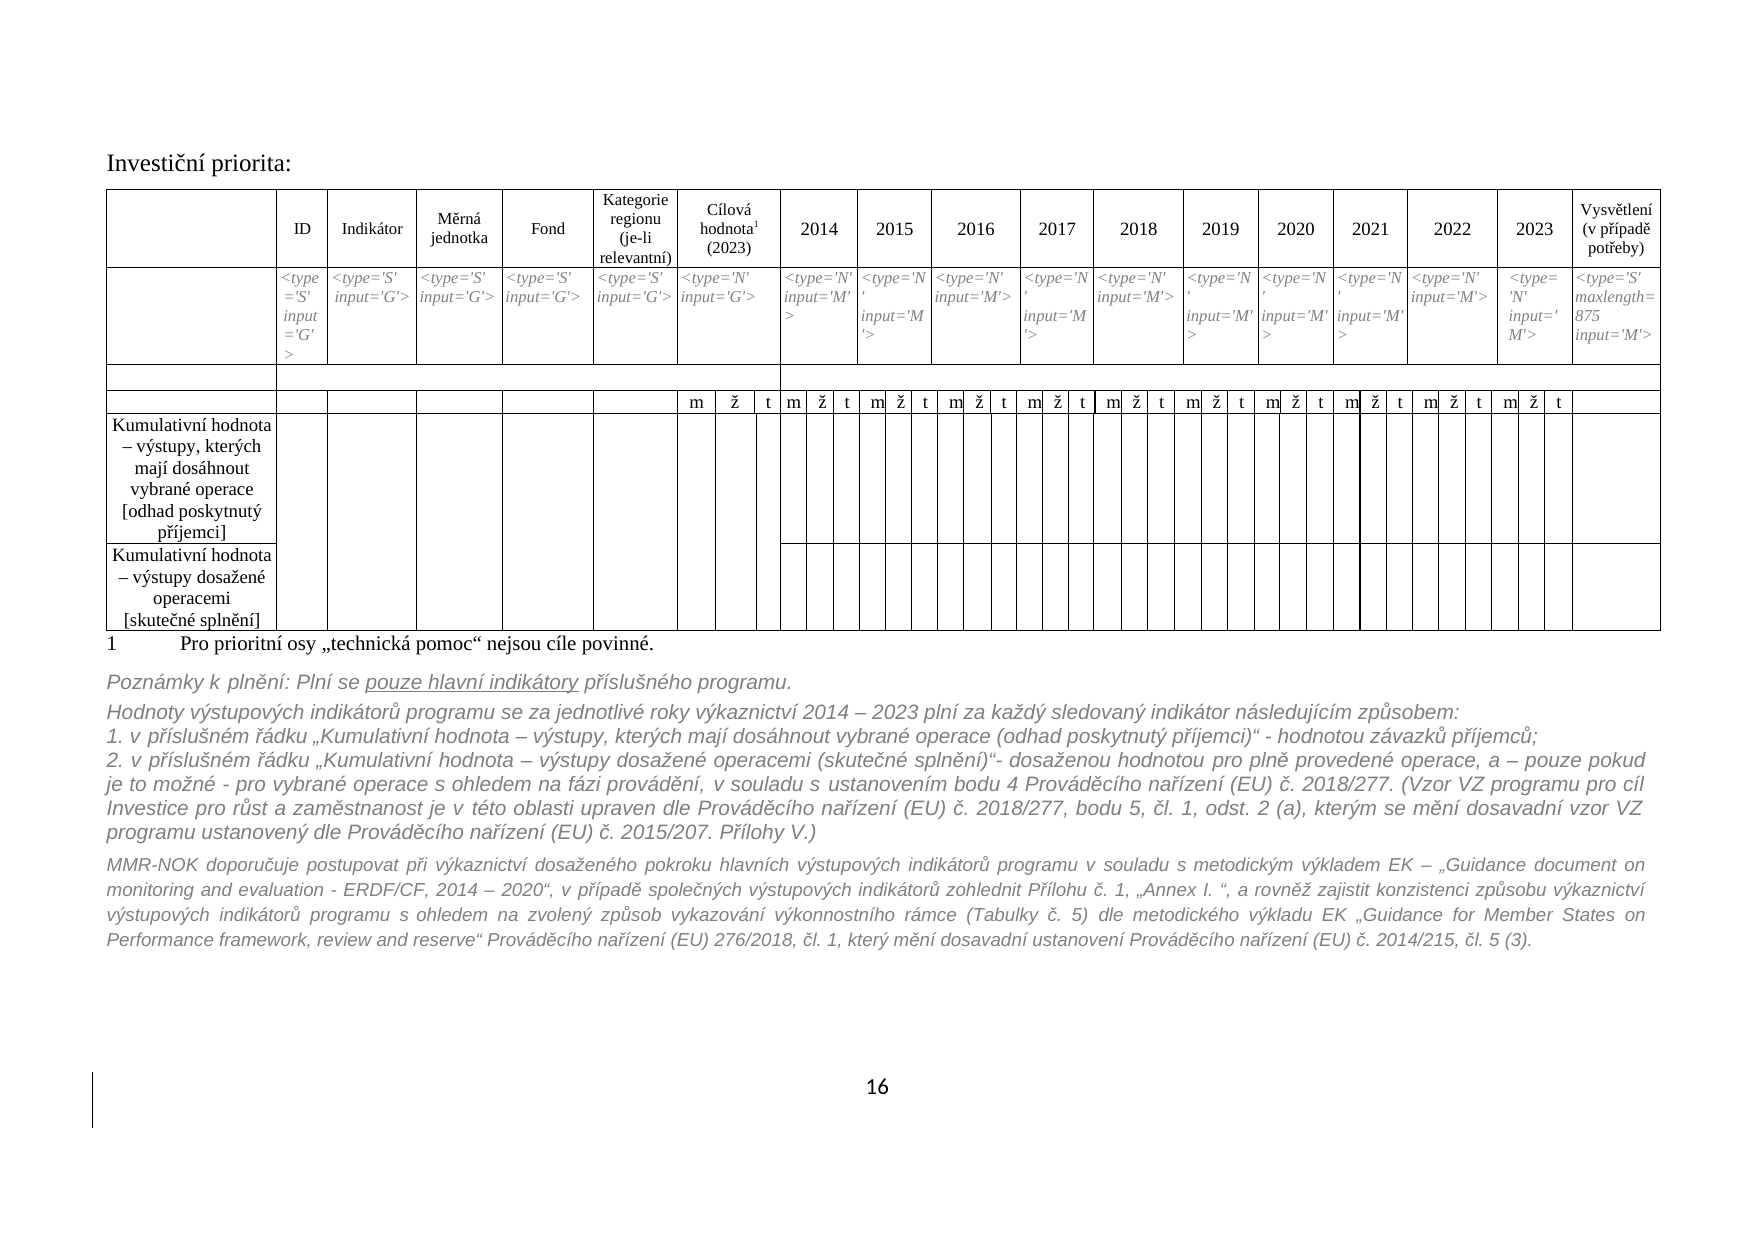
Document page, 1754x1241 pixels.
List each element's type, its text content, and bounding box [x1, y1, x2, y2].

table_cell <type='S' input='G'> [417, 268, 502, 363]
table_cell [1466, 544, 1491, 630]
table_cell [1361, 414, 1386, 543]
table_cell <type='S' maxlength=875 input='M'> [1573, 268, 1660, 363]
table_cell [277, 391, 327, 413]
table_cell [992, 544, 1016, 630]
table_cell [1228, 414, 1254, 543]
table_cell [107, 391, 276, 413]
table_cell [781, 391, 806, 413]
table_cell <type='N' input='M'> [932, 268, 1020, 363]
table_header 2020 [1259, 190, 1333, 267]
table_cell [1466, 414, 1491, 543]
table_header Vysvětlení (v případě potřeby) [1573, 190, 1660, 267]
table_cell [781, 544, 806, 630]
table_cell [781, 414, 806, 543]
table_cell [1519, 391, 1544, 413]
table_header 2021 [1334, 190, 1407, 267]
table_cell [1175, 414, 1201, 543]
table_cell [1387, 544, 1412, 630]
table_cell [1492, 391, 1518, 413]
table_header 2019 [1184, 190, 1258, 267]
table_cell <type='N' input='M'> [1021, 268, 1093, 363]
table_cell <type='N' input='M'> [1408, 268, 1497, 363]
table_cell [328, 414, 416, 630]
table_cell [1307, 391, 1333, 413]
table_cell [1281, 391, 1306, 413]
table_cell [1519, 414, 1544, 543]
table_cell <type='N' input='M'> [781, 268, 857, 363]
table_cell <type='N' input='M'> [1094, 268, 1183, 363]
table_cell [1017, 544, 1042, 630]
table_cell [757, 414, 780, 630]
table_cell [328, 391, 416, 413]
table_header [107, 190, 276, 267]
table_cell [594, 391, 677, 413]
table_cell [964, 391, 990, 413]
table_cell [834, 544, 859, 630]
table_header 2014 [781, 190, 857, 267]
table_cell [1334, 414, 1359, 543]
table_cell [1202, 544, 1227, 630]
table_cell <type='N' input='M'> [1184, 268, 1258, 363]
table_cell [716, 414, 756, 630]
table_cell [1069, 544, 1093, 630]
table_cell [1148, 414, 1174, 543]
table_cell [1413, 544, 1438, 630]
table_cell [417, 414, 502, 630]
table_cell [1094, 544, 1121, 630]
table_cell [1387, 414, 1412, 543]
text Poznámky k plnění: Plní se pouze hlavní indikátory příslušného programu. [106, 670, 1648, 694]
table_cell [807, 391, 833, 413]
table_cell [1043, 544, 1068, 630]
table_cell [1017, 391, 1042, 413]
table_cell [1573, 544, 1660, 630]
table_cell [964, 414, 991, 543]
table_cell [277, 365, 780, 390]
table_cell <type='S' input='G'> [328, 268, 416, 363]
table_header Fond [503, 190, 593, 267]
table_header 2015 [858, 190, 931, 267]
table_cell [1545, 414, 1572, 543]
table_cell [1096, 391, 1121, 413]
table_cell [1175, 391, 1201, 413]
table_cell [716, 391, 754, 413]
table_cell <type='N' input='M'> [1259, 268, 1333, 363]
table_cell [417, 391, 502, 413]
text 2. v příslušném řádku „Kumulativní hodnota – výstupy dosažené operacemi (skutečné splnění)“- dosaženou hodnotou pro plně provedené operace, a – pouze pokud je to možné - pro vybrané operace s ohledem na fázi provádění, v souladu s ustanovením bodu 4 Prováděcího nařízení (EU) č. 2018/277. (Vzor VZ programu pro cíl Investice pro růst a zaměstnanost je v této oblasti upraven dle Prováděcího nařízení (EU) č. 2018/277, bodu 5, čl. 1, odst. 2 (a), kterým se mění dosavadní vzor VZ programu ustanovený dle Prováděcího nařízení (EU) č. 2015/207. Přílohy V.) [106, 748, 1648, 844]
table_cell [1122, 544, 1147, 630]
table_header 2022 [1408, 190, 1497, 267]
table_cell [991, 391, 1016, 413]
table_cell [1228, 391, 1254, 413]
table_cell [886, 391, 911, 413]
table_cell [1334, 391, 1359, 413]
table_cell <type='N' input='M'> [1334, 268, 1407, 363]
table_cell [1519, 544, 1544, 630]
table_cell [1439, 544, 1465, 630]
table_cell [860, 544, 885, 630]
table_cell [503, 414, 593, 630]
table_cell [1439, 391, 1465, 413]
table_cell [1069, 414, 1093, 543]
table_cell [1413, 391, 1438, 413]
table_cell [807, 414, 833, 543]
table_header Kategorie regionu (je-li relevantní) [594, 190, 677, 267]
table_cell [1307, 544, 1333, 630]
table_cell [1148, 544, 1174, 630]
table_header ID [277, 190, 327, 267]
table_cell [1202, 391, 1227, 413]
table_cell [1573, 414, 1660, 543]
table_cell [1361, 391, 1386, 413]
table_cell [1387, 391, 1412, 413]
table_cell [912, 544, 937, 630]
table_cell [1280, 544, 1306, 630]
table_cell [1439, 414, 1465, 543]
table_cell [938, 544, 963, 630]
table_cell [107, 268, 276, 363]
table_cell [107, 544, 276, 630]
table_cell [781, 365, 1660, 390]
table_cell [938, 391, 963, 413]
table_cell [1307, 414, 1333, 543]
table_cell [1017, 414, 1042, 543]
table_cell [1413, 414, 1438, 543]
table_cell <type='S' input='G'> [277, 268, 327, 363]
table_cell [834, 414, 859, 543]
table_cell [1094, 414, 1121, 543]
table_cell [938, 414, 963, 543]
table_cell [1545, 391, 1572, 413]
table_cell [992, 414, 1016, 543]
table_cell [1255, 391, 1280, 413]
text 1. v příslušném řádku „Kumulativní hodnota – výstupy, kterých mají dosáhnout vybrané operace (odhad poskytnutý příjemci)“ - hodnotou závazků příjemců; [106, 724, 1648, 748]
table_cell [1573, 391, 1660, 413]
table_header 2016 [932, 190, 1020, 267]
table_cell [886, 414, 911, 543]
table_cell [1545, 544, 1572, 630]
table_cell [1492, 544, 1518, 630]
table_header 2017 [1021, 190, 1093, 267]
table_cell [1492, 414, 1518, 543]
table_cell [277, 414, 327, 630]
table_cell <type='N' input='G'> [678, 268, 780, 363]
table_header Indikátor [328, 190, 416, 267]
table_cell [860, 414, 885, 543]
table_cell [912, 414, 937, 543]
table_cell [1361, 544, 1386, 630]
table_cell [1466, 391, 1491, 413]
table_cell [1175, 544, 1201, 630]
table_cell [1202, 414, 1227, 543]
table_cell <type='S' input='G'> [503, 268, 593, 363]
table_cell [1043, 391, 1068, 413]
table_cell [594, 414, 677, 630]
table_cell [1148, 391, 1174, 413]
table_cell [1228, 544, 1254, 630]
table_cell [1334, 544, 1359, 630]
table_cell <type='S' input='G'> [594, 268, 677, 363]
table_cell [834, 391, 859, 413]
table_cell <type='N' input='M'> [1498, 268, 1572, 363]
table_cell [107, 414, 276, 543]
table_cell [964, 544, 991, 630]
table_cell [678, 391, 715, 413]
text Hodnoty výstupových indikátorů programu se za jednotlivé roky výkaznictví 2014 – 2023 plní za každý sledovaný indikátor následujícím způsobem: [106, 700, 1648, 724]
table_cell [503, 391, 593, 413]
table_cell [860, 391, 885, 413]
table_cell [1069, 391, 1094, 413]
text Investiční priorita: [106, 148, 1648, 176]
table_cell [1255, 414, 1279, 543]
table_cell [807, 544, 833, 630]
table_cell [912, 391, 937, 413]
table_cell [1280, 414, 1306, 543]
table_header Cílová hodnota1 (2023) [678, 190, 780, 267]
table_header 2018 [1094, 190, 1183, 267]
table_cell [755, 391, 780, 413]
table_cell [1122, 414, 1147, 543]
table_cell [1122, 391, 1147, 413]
table_cell <type='N' input='M'> [858, 268, 931, 363]
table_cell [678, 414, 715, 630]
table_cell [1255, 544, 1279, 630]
table_cell [107, 365, 276, 390]
text 1 Pro prioritní osy „technická pomoc“ nejsou cíle povinné. [106, 631, 1648, 655]
table_header 2023 [1498, 190, 1572, 267]
text MMR-NOK doporučuje postupovat při výkaznictví dosaženého pokroku hlavních výstupových indikátorů programu v souladu s metodickým výkladem EK – „Guidance document on monitoring and evaluation - ERDF/CF, 2014 – 2020“, v případě společných výstupových indikátorů zohlednit Přílohu č. 1, „Annex I. “, a rovněž zajistit konzistenci způsobu výkaznictví výstupových indikátorů programu s ohledem na zvolený způsob vykazování výkonnostního rámce (Tabulky č. 5) dle metodického výkladu EK „Guidance for Member States on Performance framework, review and reserve“ Prováděcího nařízení (EU) 276/2018, čl. 1, který mění dosavadní ustanovení Prováděcího nařízení (EU) č. 2014/215, čl. 5 (3). [106, 851, 1648, 951]
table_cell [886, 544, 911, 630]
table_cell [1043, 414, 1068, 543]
table_header Měrná jednotka [417, 190, 502, 267]
